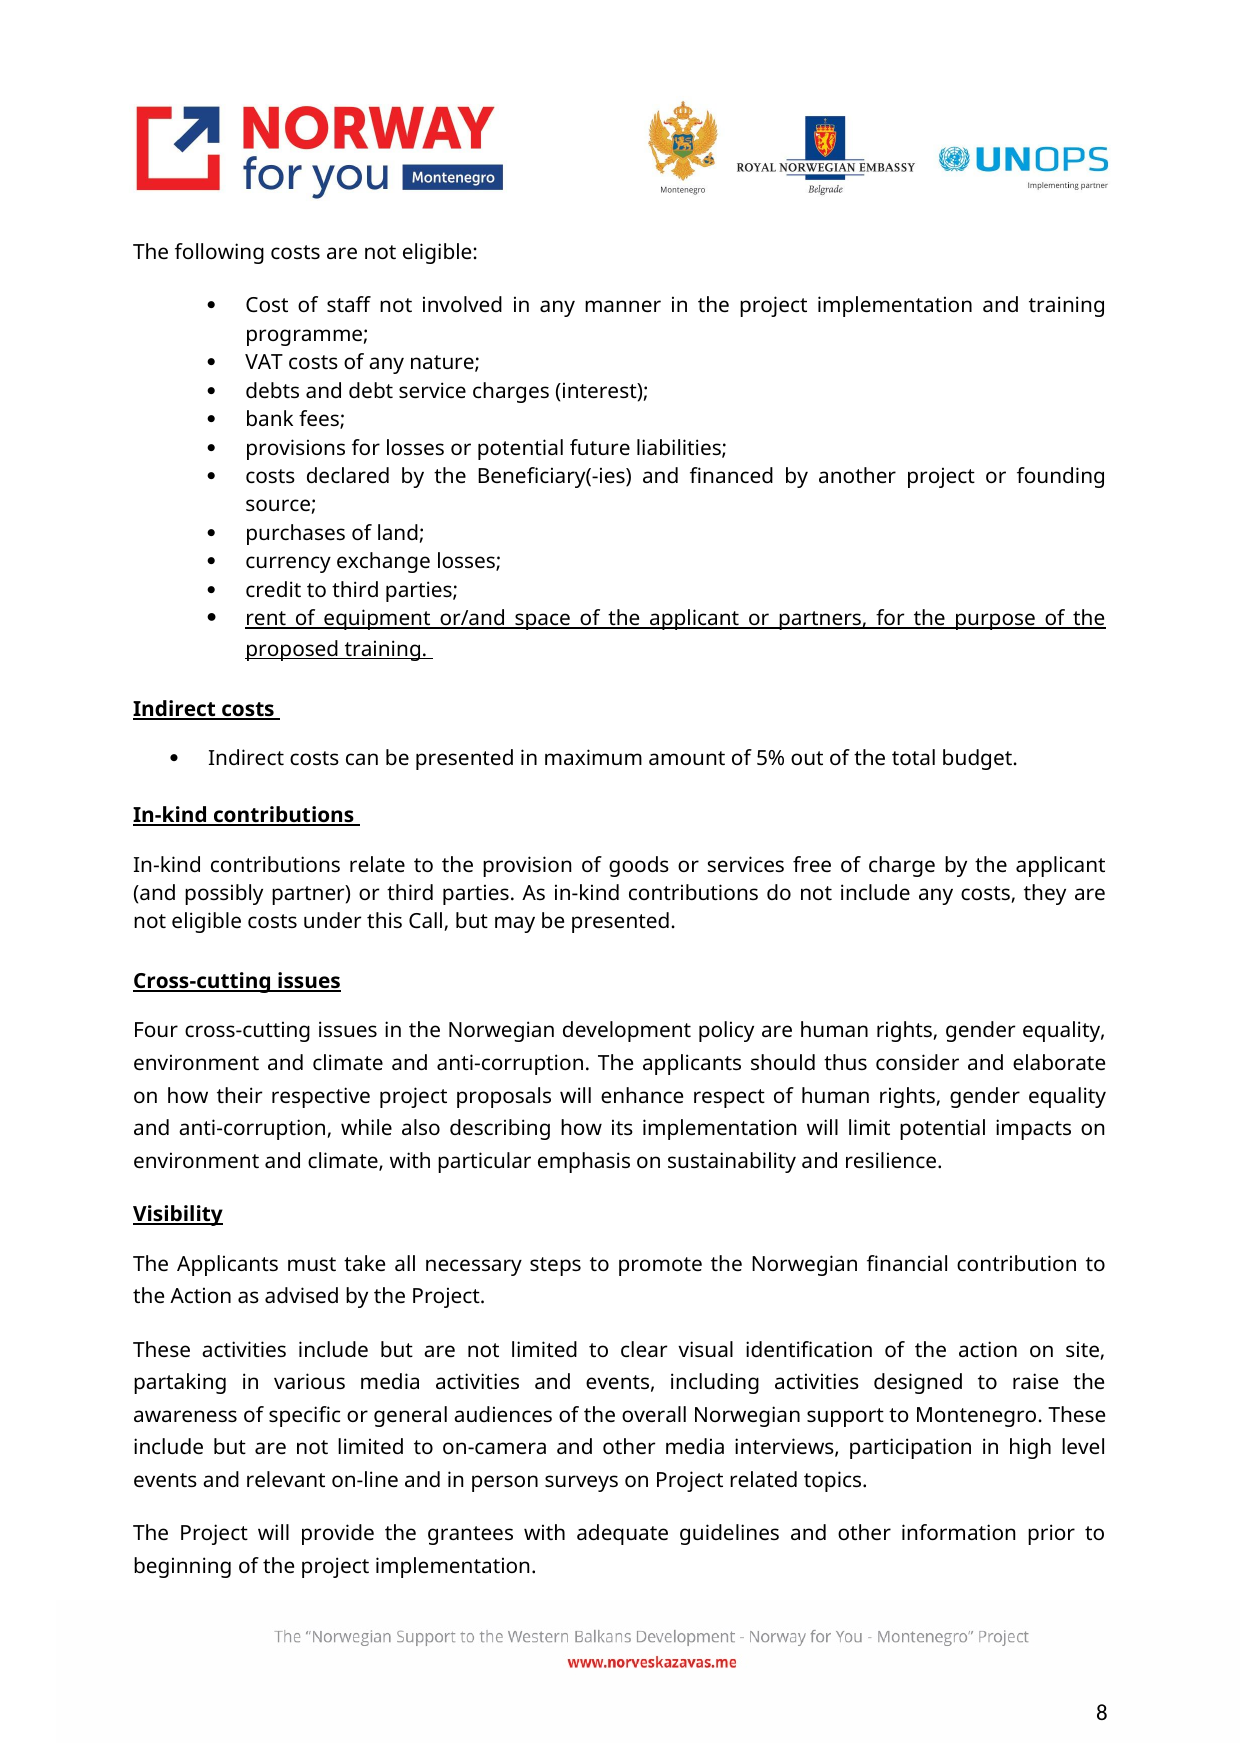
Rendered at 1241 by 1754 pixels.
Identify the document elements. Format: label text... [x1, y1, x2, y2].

text The Project will provide the grantees with adequate guidelines and other information prior to beginning of the project implementation. [133, 1518, 1107, 1579]
list rent of equipment or/and space of the applicant or partners, for the purpose of the proposed training. [208, 603, 1107, 663]
list credit to third parties; [208, 575, 1107, 603]
list Indirect costs can be presented in maximum amount of 5% out of the total budget. [170, 743, 1107, 772]
text Cross-cutting issues [133, 966, 1107, 995]
picture [0, 0, 1241, 237]
list Cost of staff not involved in any manner in the project implementation and training programme; [208, 291, 1107, 347]
text Visibility [133, 1199, 1107, 1228]
list provisions for losses or potential future liabilities; [208, 433, 1107, 461]
picture [56, 1600, 1241, 1743]
text These activities include but are not limited to clear visual identification of the action on site, partaking in various media activities and events, including activities designed to raise the awareness of specific or general audiences of the overall Norwegian support to Montenegro. These include but are not limited to on-camera and other media interviews, participation in high level events and relevant on-line and in person surveys on Project related topics. [133, 1335, 1107, 1493]
list costs declared by the Beneficiary(-ies) and financed by another project or founding source; [208, 461, 1107, 518]
list purchases of land; [208, 518, 1107, 546]
list VAT costs of any nature; [208, 347, 1107, 376]
text In-kind contributions [133, 800, 1107, 829]
text Four cross-cutting issues in the Norwegian development policy are human rights, gender equality, environment and climate and anti-corruption. The applicants should thus consider and elaborate on how their respective project proposals will enhance respect of human rights, gender equality and anti-corruption, while also describing how its implementation will limit potential impacts on environment and climate, with particular emphasis on sustainability and resilience. [133, 1016, 1107, 1174]
text Indirect costs [133, 694, 1107, 723]
list currency exchange losses; [208, 546, 1107, 575]
text The following costs are not eligible: [133, 237, 1107, 266]
list debts and debt service charges (interest); [208, 376, 1107, 404]
text The Applicants must take all necessary steps to promote the Norwegian financial contribution to the Action as advised by the Project. [133, 1249, 1107, 1310]
list bank fees; [208, 404, 1107, 433]
text In-kind contributions relate to the provision of goods or services free of charge by the applicant (and possibly partner) or third parties. As in-kind contributions do not include any costs, they are not eligible costs under this Call, but may be presented. [133, 850, 1107, 935]
